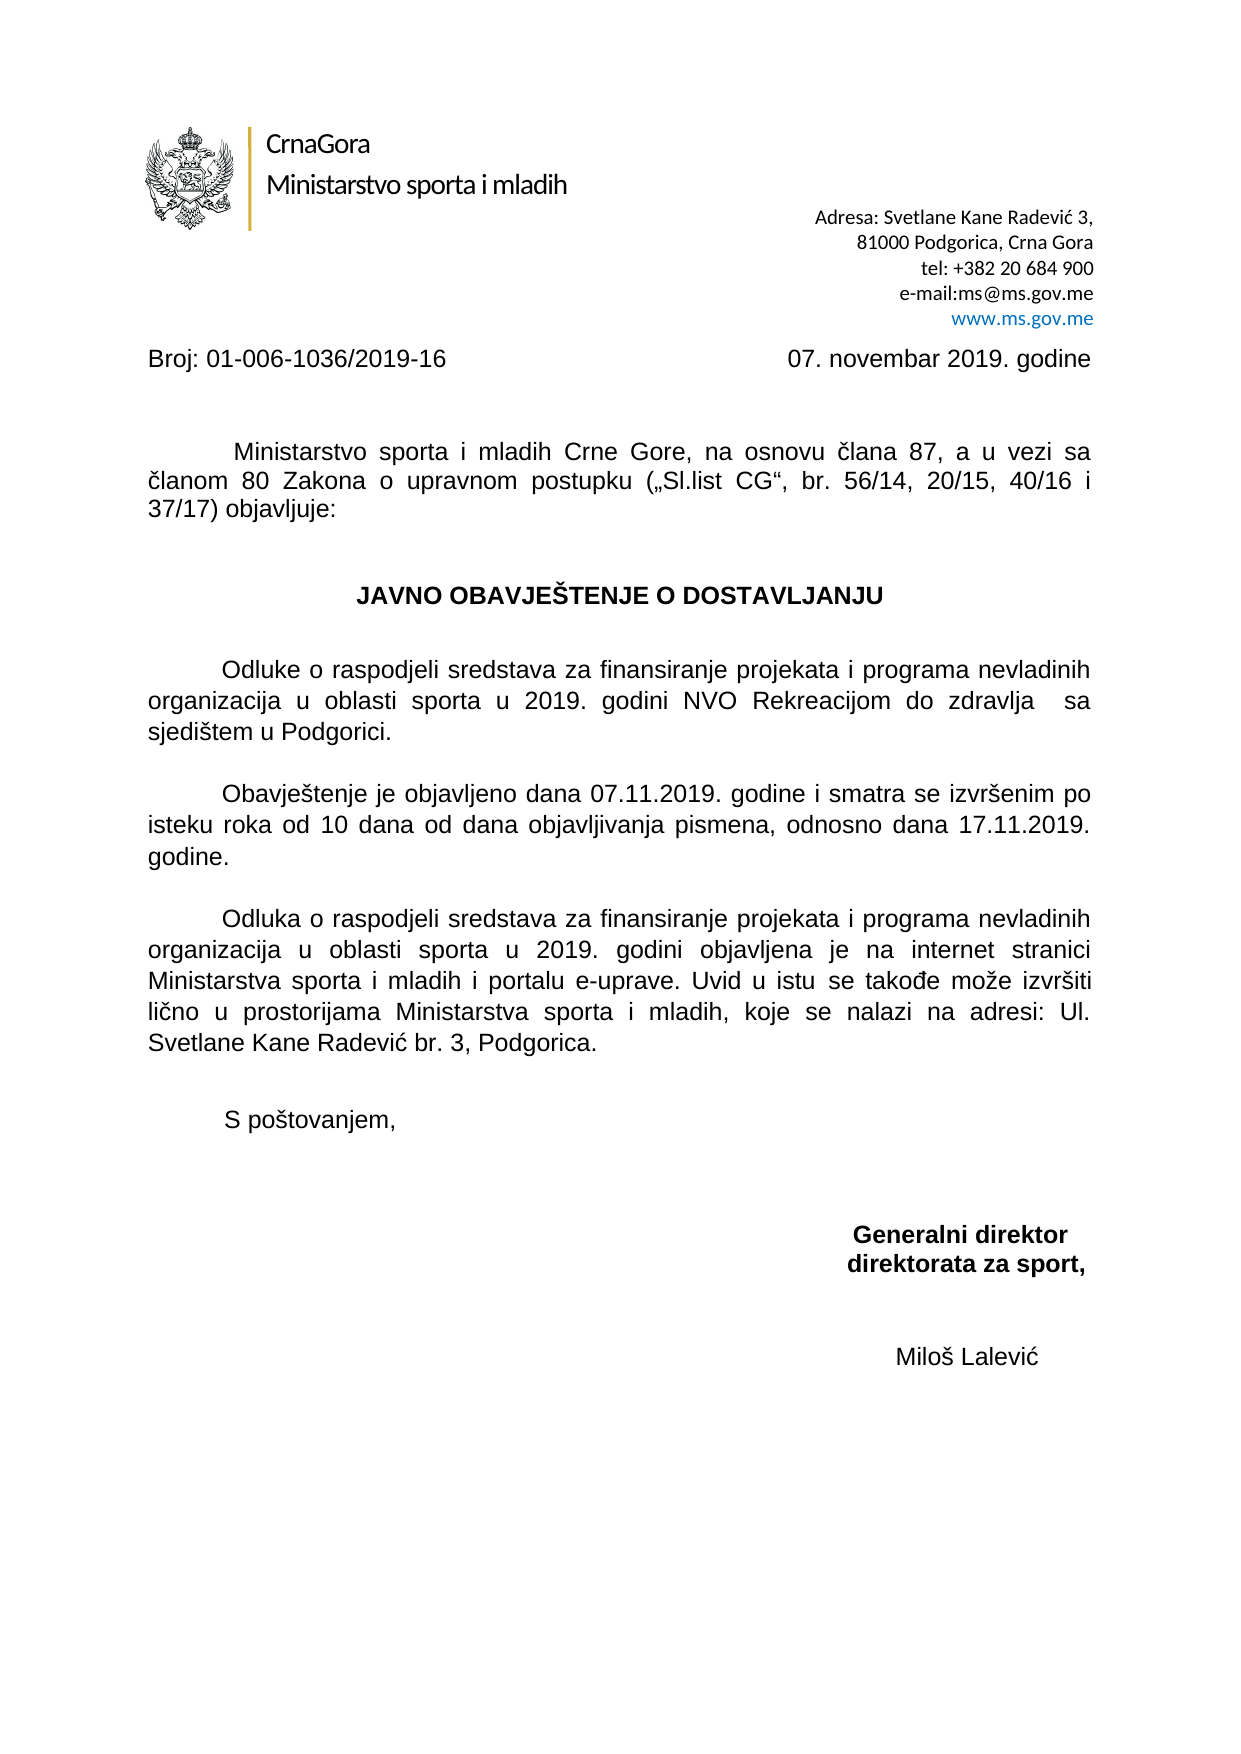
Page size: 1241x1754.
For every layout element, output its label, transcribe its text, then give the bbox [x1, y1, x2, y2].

picture [145, 127, 234, 230]
text S poštovanjem, [148, 1105, 1092, 1134]
text Odluke o raspodjeli sredstava za finansiranje projekata i programa nevladinih organizacija u oblasti sporta u 2019. godini NVO Rekreacijom do zdravlja sa sjedištem u Podgorici. [148, 655, 1092, 746]
text Odluka o raspodjeli sredstava za finansiranje projekata i programa nevladinih organizacija u oblasti sporta u 2019. godini objavljena je na internet stranici Ministarstva sporta i mladih i portalu e-uprave. Uvid u istu se takođe može izvršiti lično u prostorijama Ministarstva sporta i mladih, koje se nalazi na adresi: Ul. Svetlane Kane Radević br. 3, Podgorica. [148, 904, 1092, 1057]
text direktorata za sport, [148, 1249, 1092, 1278]
text JAVNO OBAVJEŠTENJE O DOSTAVLJANJU [148, 581, 1092, 609]
text Obavještenje je objavljeno dana 07.11.2019. godine i smatra se izvršenim po isteku roka od 10 dana od dana objavljivanja pismena, odnosno dana 17.11.2019. godine. [148, 779, 1092, 870]
text Ministarstvo sporta i mladih Crne Gore, na osnovu člana 87, a u vezi sa članom 80 Zakona o upravnom postupku („Sl.list CG“, br. 56/14, 20/15, 40/16 i 37/17) objavljuje: [148, 437, 1092, 523]
text Generalni direktor [148, 1220, 1092, 1249]
text Miloš Lalević [148, 1342, 1092, 1371]
text Broj: 01-006-1036/2019-16 07. novembar 2019. godine [148, 344, 1092, 373]
